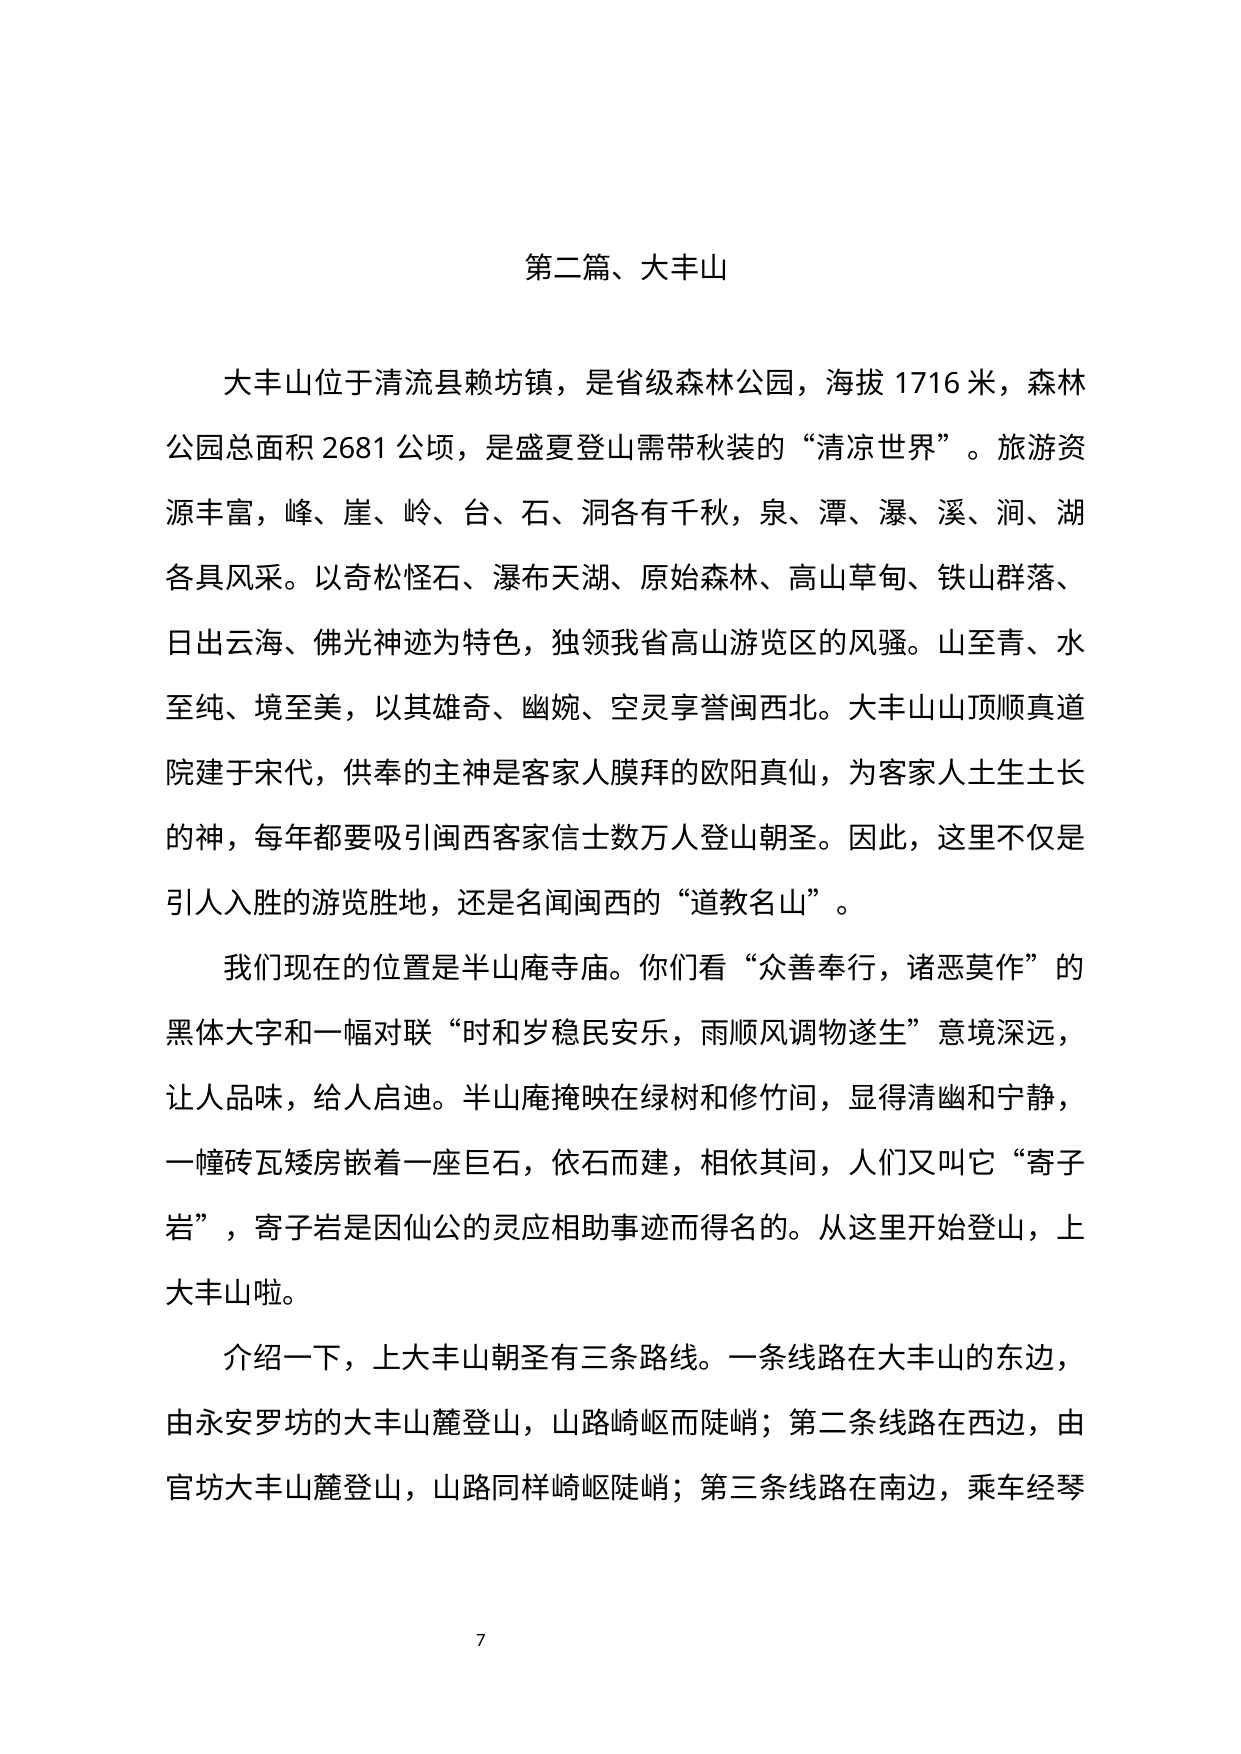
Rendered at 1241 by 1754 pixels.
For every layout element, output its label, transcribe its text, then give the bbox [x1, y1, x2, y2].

text 大丰山位于清流县赖坊镇，是省级森林公园，海拔1716米，森林公园总面积2681公顷，是盛夏登山需带秋装的“清凉世界”。旅游资源丰富，峰、崖、岭、台、石、洞各有千秋，泉、潭、瀑、溪、涧、湖各具风采。以奇松怪石、瀑布天湖、原始森林、高山草甸、铁山群落、日出云海、佛光神迹为特色，独领我省高山游览区的风骚。山至青、水至纯、境至美，以其雄奇、幽婉、空灵享誉闽西北。大丰山山顶顺真道院建于宋代，供奉的主神是客家人膜拜的欧阳真仙，为客家人土生土长的神，每年都要吸引闽西客家信士数万人登山朝圣。因此，这里不仅是引人入胜的游览胜地，还是名闻闽西的“道教名山”。 [165, 348, 1087, 933]
text 我们现在的位置是半山庵寺庙。你们看“众善奉行，诸恶莫作”的黑体大字和一幅对联“时和岁稳民安乐，雨顺风调物遂生”意境深远，让人品味，给人启迪。半山庵掩映在绿树和修竹间，显得清幽和宁静，一幢砖瓦矮房嵌着一座巨石，依石而建，相依其间，人们又叫它“寄子岩”，寄子岩是因仙公的灵应相助事迹而得名的。从这里开始登山，上大丰山啦。 [165, 933, 1087, 1323]
text 第二篇、大丰山 [165, 233, 1087, 298]
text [165, 1323, 1087, 1518]
